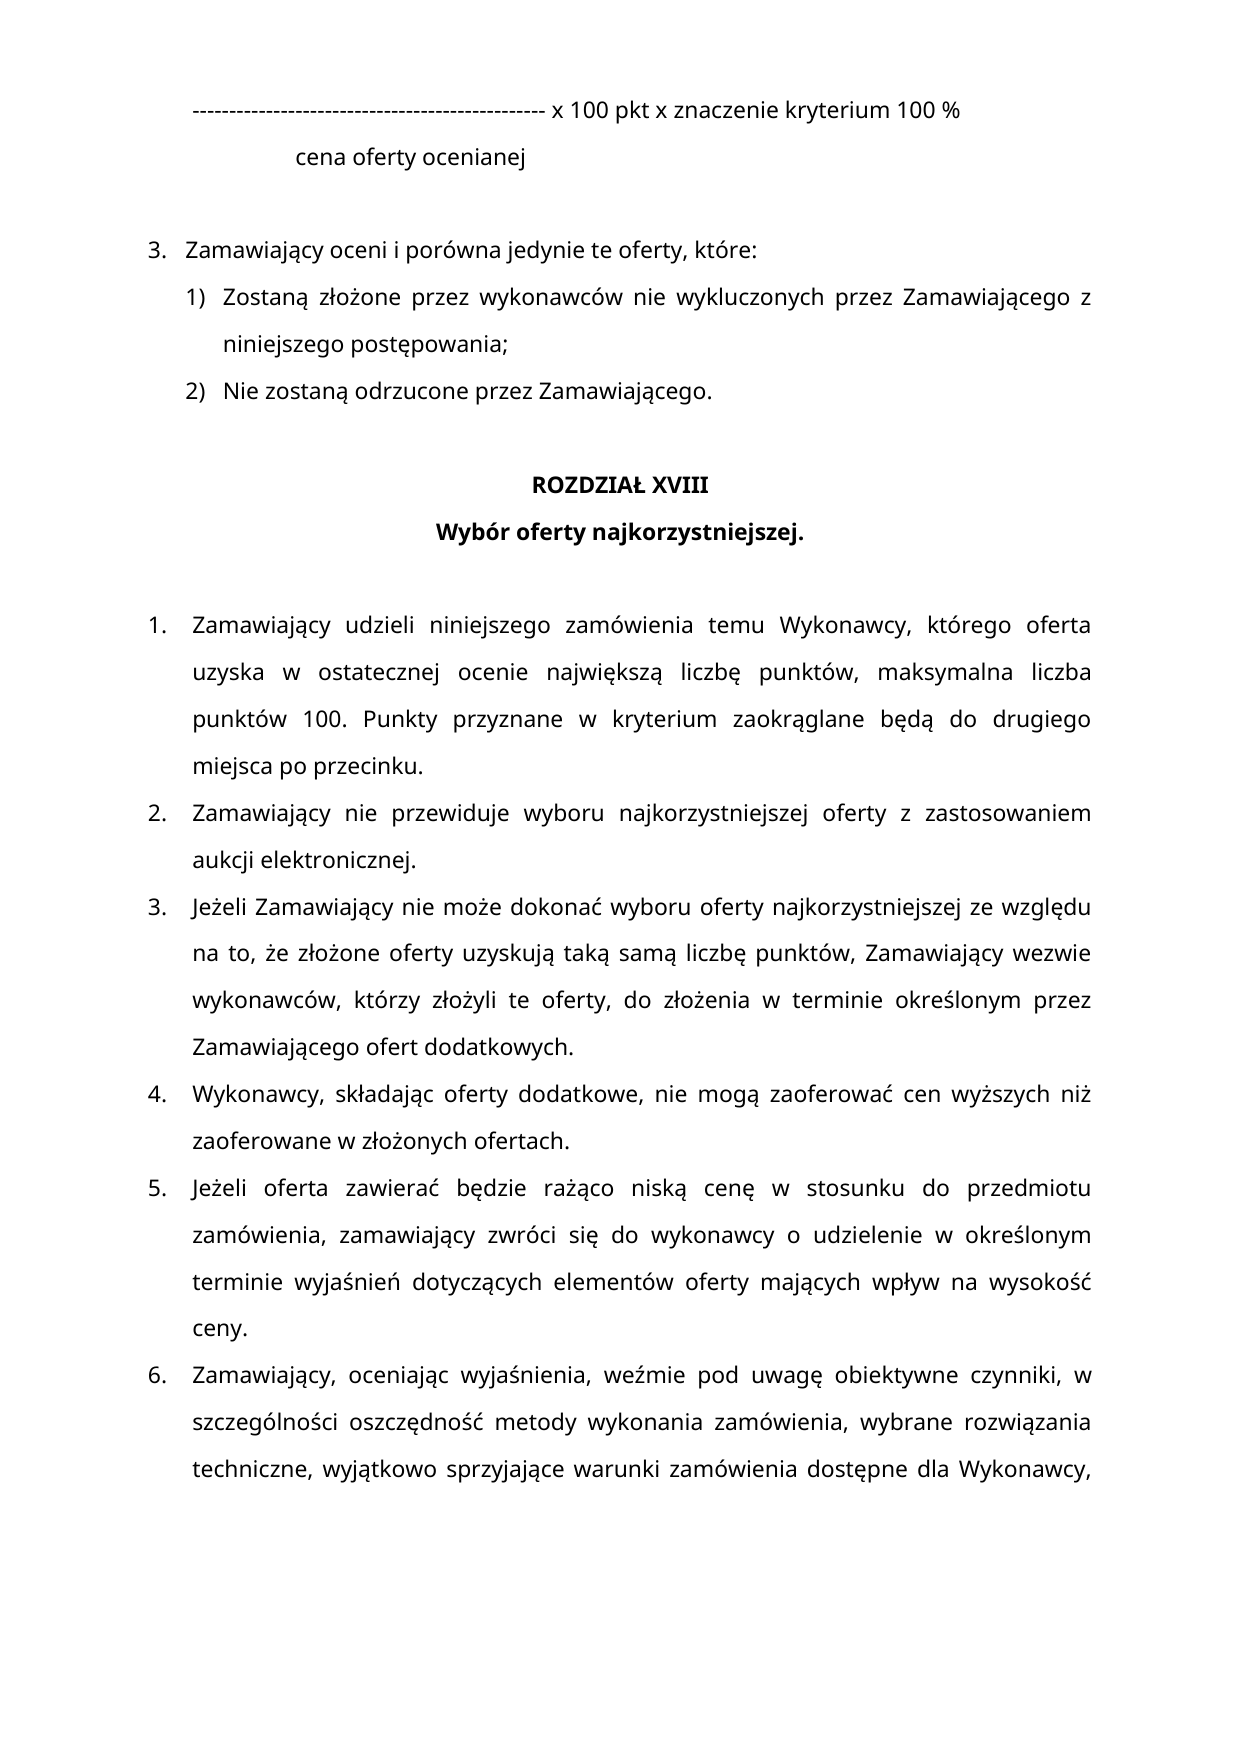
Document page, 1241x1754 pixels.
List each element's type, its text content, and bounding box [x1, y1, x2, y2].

text Wybór oferty najkorzystniejszej. [148, 516, 1092, 547]
list Zostaną złożone przez wykonawców nie wykluczonych przez Zamawiającego z niniejszego postępowania; [185, 281, 1092, 359]
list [148, 1359, 1092, 1484]
list Jeżeli oferta zawierać będzie rażąco niską cenę w stosunku do przedmiotu zamówienia, zamawiający zwróci się do wykonawcy o udzielenie w określonym terminie wyjaśnień dotyczących elementów oferty mających wpływ na wysokość ceny. [148, 1172, 1092, 1344]
list Nie zostaną odrzucone przez Zamawiającego. [185, 375, 1092, 406]
list Zamawiający oceni i porówna jedynie te oferty, które: [148, 234, 1092, 266]
text ------------------------------------------------ x 100 pkt x znaczenie kryterium 100 % [192, 94, 1092, 125]
list Zamawiający nie przewiduje wyboru najkorzystniejszej oferty z zastosowaniem aukcji elektronicznej. [148, 797, 1092, 875]
list Wykonawcy, składając oferty dodatkowe, nie mogą zaoferować cen wyższych niż zaoferowane w złożonych ofertach. [148, 1078, 1092, 1156]
text ROZDZIAŁ XVIII [148, 469, 1092, 500]
list Zamawiający udzieli niniejszego zamówienia temu Wykonawcy, którego oferta uzyska w ostatecznej ocenie największą liczbę punktów, maksymalna liczba punktów 100. Punkty przyznane w kryterium zaokrąglane będą do drugiego miejsca po przecinku. [148, 609, 1092, 781]
list Jeżeli Zamawiający nie może dokonać wyboru oferty najkorzystniejszej ze względu na to, że złożone oferty uzyskują taką samą liczbę punktów, Zamawiający wezwie wykonawców, którzy złożyli te oferty, do złożenia w terminie określonym przez Zamawiającego ofert dodatkowych. [148, 891, 1092, 1062]
text cena oferty ocenianej [266, 141, 1092, 172]
